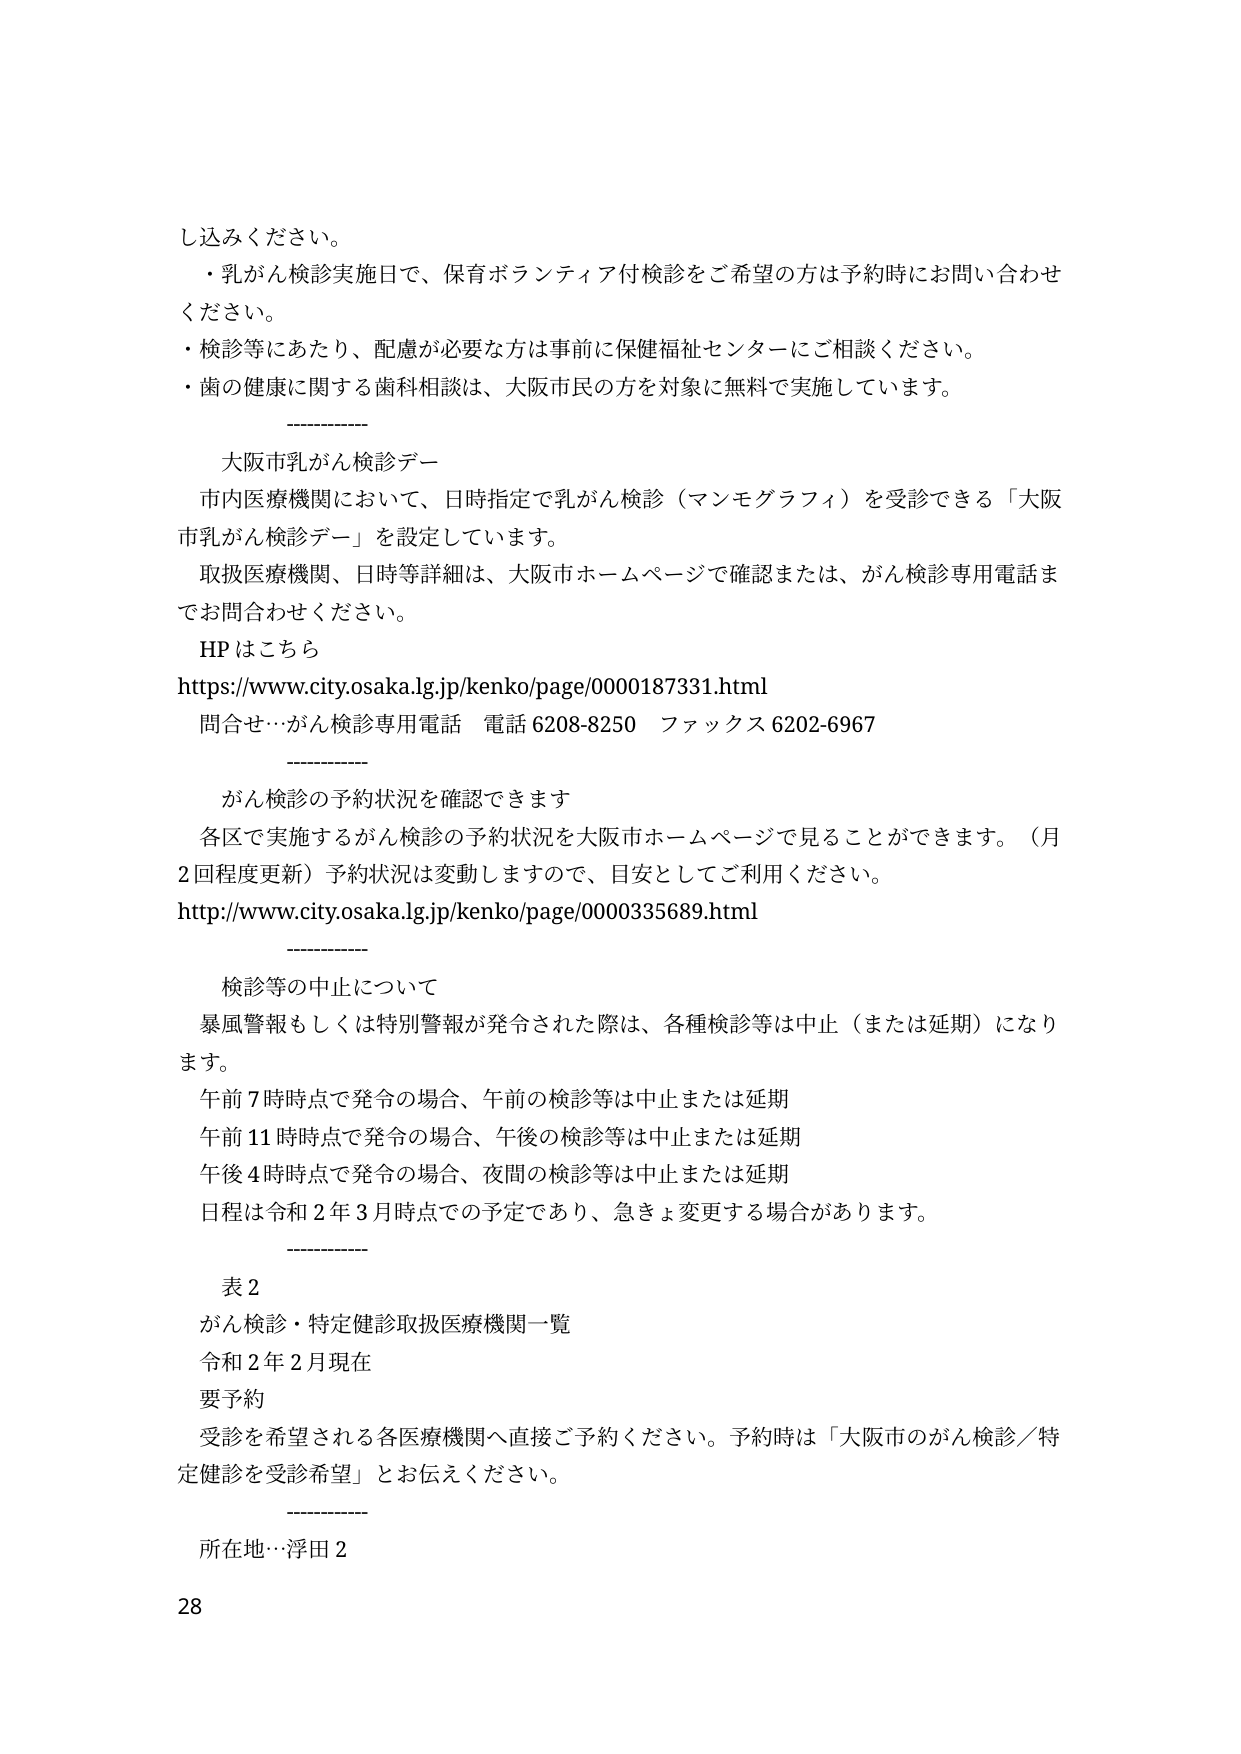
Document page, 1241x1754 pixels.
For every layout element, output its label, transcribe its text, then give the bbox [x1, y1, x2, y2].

text 検診等の中止について [177, 967, 1063, 1004]
text ・乳がん検診実施日で、保育ボランティア付検診をご希望の方は予約時にお問い合わせください。 [177, 254, 1063, 329]
text 午前7時時点で発令の場合、午前の検診等は中止または延期 [177, 1079, 1063, 1117]
text 大阪市乳がん検診デー [177, 442, 1063, 479]
text 令和2年2月現在 [177, 1342, 1063, 1379]
text ------------ [177, 742, 1063, 779]
text 午後4時時点で発令の場合、夜間の検診等は中止または延期 [177, 1154, 1063, 1192]
text 要予約 [177, 1379, 1063, 1417]
text ------------ [177, 1229, 1063, 1267]
text 所在地…浮田2 [177, 1529, 1063, 1567]
text 日程は令和2年3月時点での予定であり、急きょ変更する場合があります。 [177, 1192, 1063, 1229]
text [177, 217, 1063, 254]
text 問合せ…がん検診専用電話 電話6208-8250 ファックス6202-6967 [177, 704, 1063, 742]
text https://www.city.osaka.lg.jp/kenko/page/0000187331.html [177, 667, 1063, 704]
text がん検診の予約状況を確認できます [177, 779, 1063, 817]
text ・検診等にあたり、配慮が必要な方は事前に保健福祉センターにご相談ください。 [177, 329, 1063, 367]
text がん検診・特定健診取扱医療機関一覧 [177, 1304, 1063, 1342]
text HPはこちら [177, 629, 1063, 667]
text 取扱医療機関、日時等詳細は、大阪市ホームページで確認または、がん検診専用電話までお問合わせください。 [177, 554, 1063, 629]
text 受診を希望される各医療機関へ直接ご予約ください。予約時は「大阪市のがん検診／特定健診を受診希望」とお伝えください。 [177, 1417, 1063, 1492]
text 市内医療機関において、日時指定で乳がん検診（マンモグラフィ）を受診できる「大阪市乳がん検診デー」を設定しています。 [177, 479, 1063, 554]
text 各区で実施するがん検診の予約状況を大阪市ホームページで見ることができます。（月2回程度更新）予約状況は変動しますので、目安としてご利用ください。 [177, 817, 1063, 892]
text ・歯の健康に関する歯科相談は、大阪市民の方を対象に無料で実施しています。 [177, 367, 1063, 404]
text http://www.city.osaka.lg.jp/kenko/page/0000335689.html [177, 892, 1063, 929]
text 暴風警報もしくは特別警報が発令された際は、各種検診等は中止（または延期）になります。 [177, 1004, 1063, 1079]
text 午前11時時点で発令の場合、午後の検診等は中止または延期 [177, 1117, 1063, 1154]
text 表2 [177, 1267, 1063, 1304]
text ------------ [177, 1492, 1063, 1529]
text ------------ [177, 929, 1063, 967]
text ------------ [177, 404, 1063, 442]
